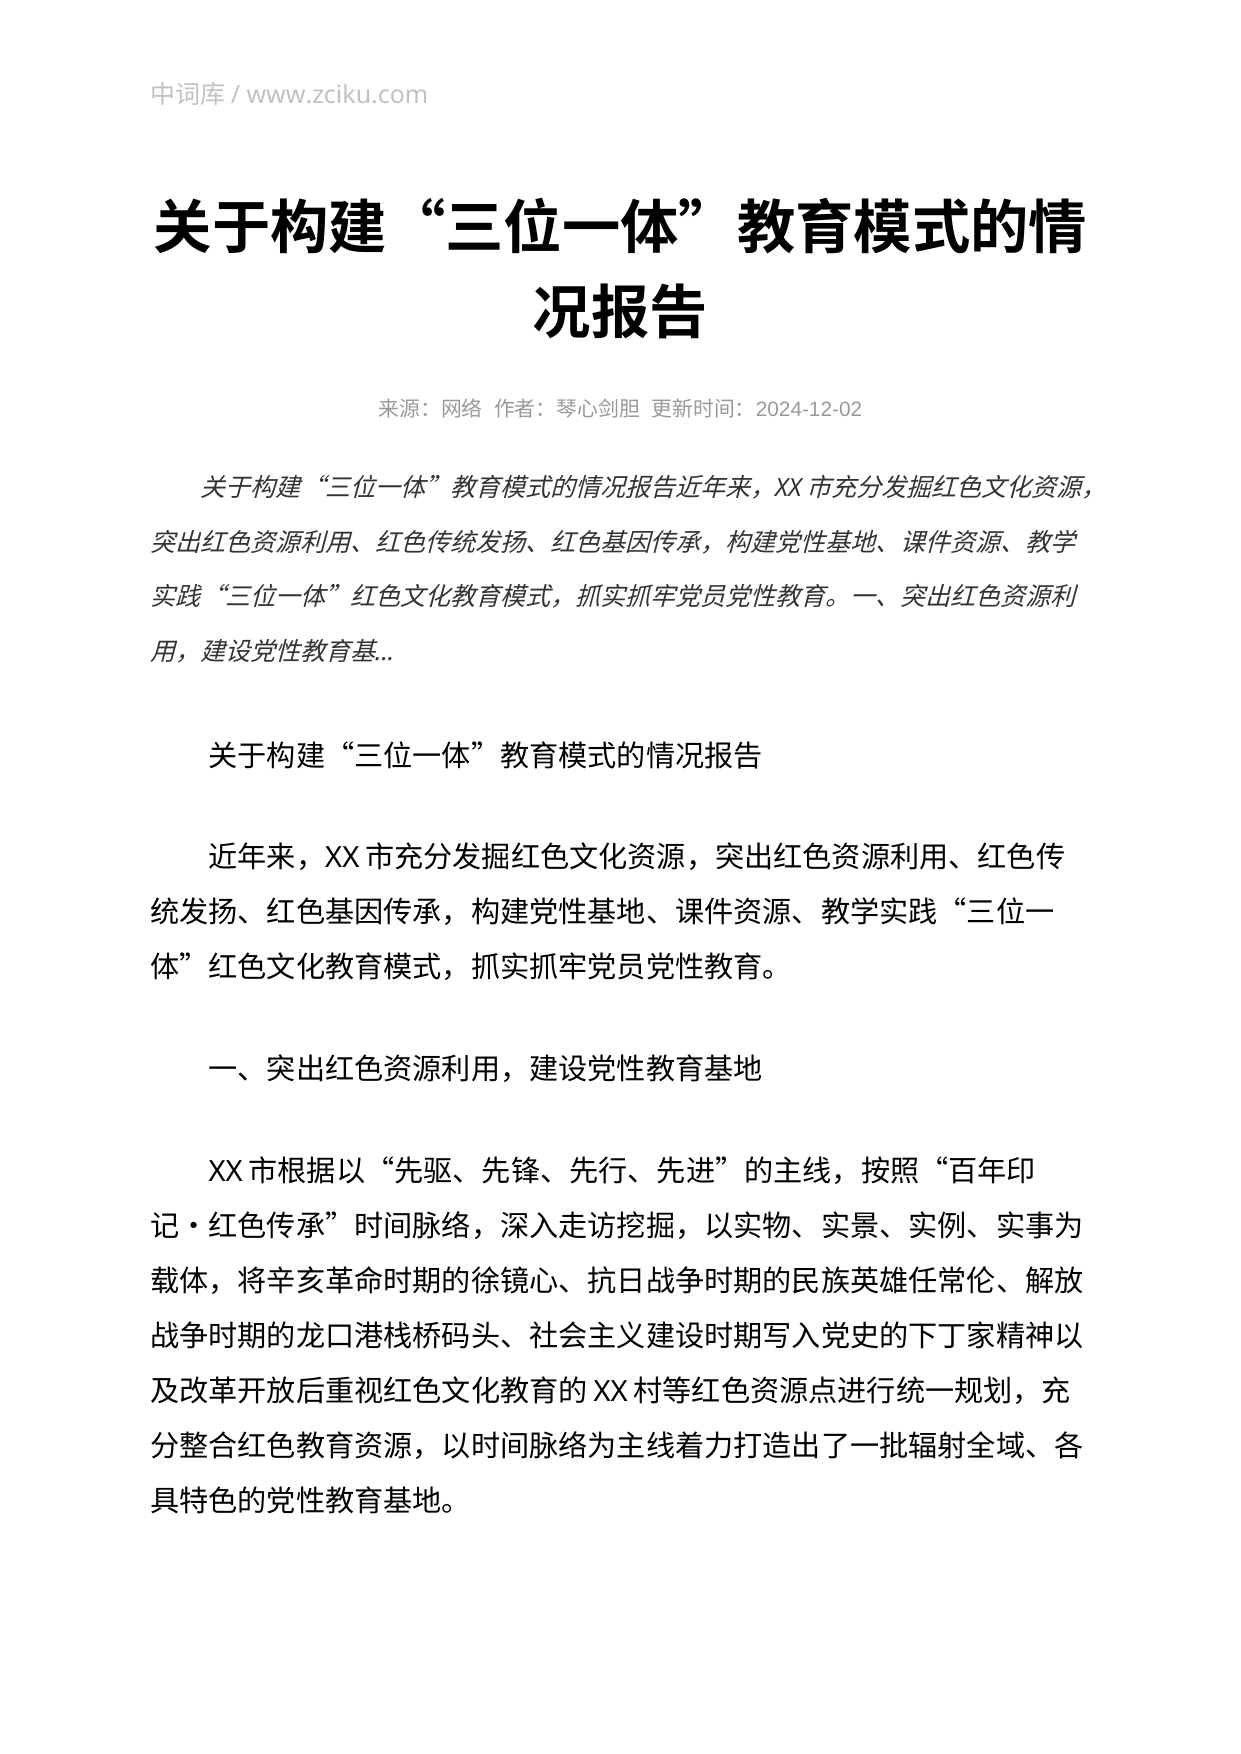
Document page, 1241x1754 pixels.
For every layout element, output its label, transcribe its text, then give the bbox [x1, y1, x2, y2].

subtitle 关于构建“三位一体”教育模式的情况报告 [150, 181, 1090, 350]
text XX市根据以“先驱、先锋、先行、先进”的主线，按照“百年印记•红色传承”时间脉络，深入走访挖掘，以实物、实景、实例、实事为载体，将辛亥革命时期的徐镜心、抗日战争时期的民族英雄任常伦、解放战争时期的龙口港栈桥码头、社会主义建设时期写入党史的下丁家精神以及改革开放后重视红色文化教育的XX村等红色资源点进行统一规划，充分整合红色教育资源，以时间脉络为主线着力打造出了一批辐射全域、各具特色的党性教育基地。 [150, 1147, 1090, 1519]
text 关于构建“三位一体”教育模式的情况报告近年来，XX市充分发掘红色文化资源，突出红色资源利用、红色传统发扬、红色基因传承，构建党性基地、课件资源、教学实践“三位一体”红色文化教育模式，抓实抓牢党员党性教育。一、突出红色资源利用，建设党性教育基... [150, 468, 1090, 667]
text 一、突出红色资源利用，建设党性教育基地 [150, 1046, 1090, 1088]
text 近年来，XX市充分发掘红色文化资源，突出红色资源利用、红色传统发扬、红色基因传承，构建党性基地、课件资源、教学实践“三位一体”红色文化教育模式，抓实抓牢党员党性教育。 [150, 834, 1090, 986]
text 来源：网络 作者：琴心剑胆 更新时间：2024-12-02 [150, 397, 1090, 421]
text 关于构建“三位一体”教育模式的情况报告 [150, 732, 1090, 774]
